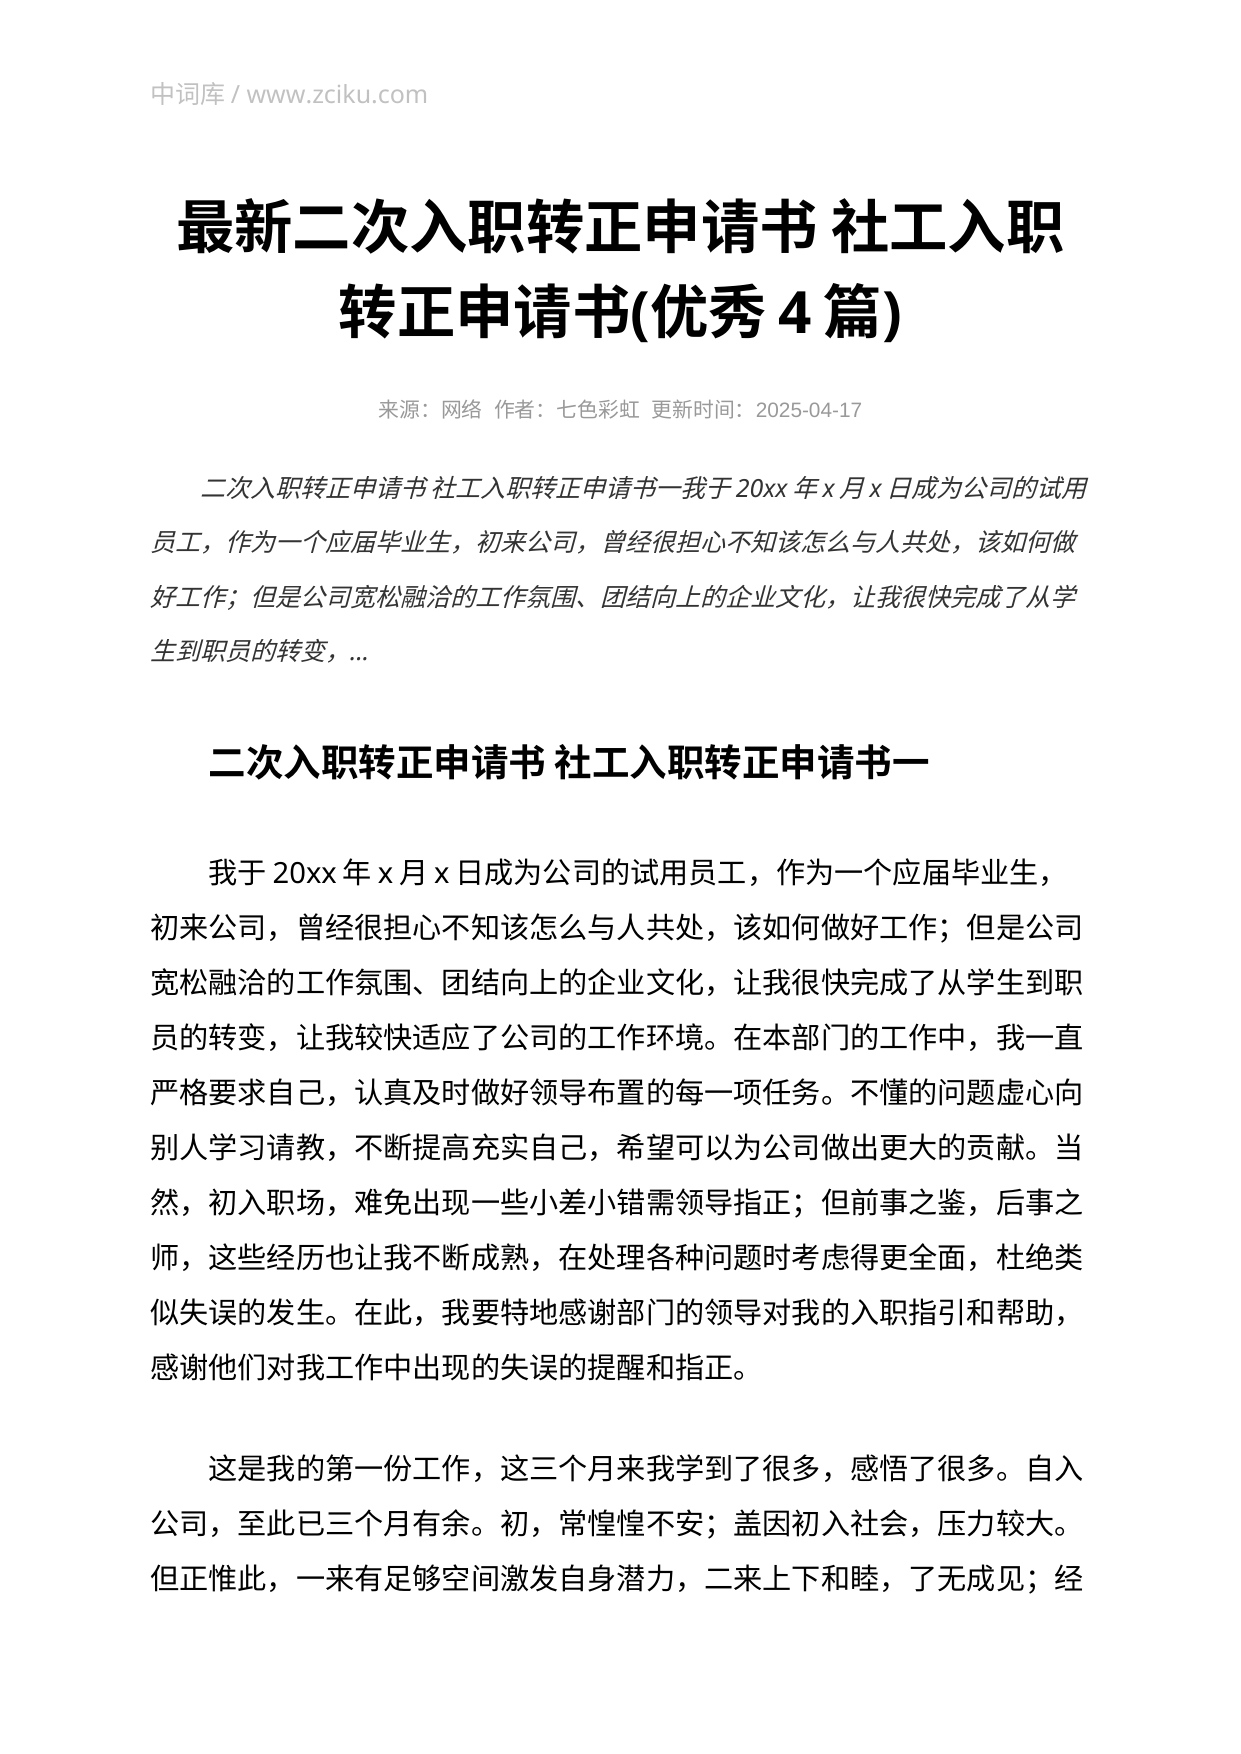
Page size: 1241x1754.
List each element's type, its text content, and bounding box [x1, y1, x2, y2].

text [150, 1446, 1090, 1598]
text 我于20xx年x月x日成为公司的试用员工，作为一个应届毕业生，初来公司，曾经很担心不知该怎么与人共处，该如何做好工作；但是公司宽松融洽的工作氛围、团结向上的企业文化，让我很快完成了从学生到职员的转变，让我较快适应了公司的工作环境。在本部门的工作中，我一直严格要求自己，认真及时做好领导布置的每一项任务。不懂的问题虚心向别人学习请教，不断提高充实自己，希望可以为公司做出更大的贡献。当然，初入职场，难免出现一些小差小错需领导指正；但前事之鉴，后事之师，这些经历也让我不断成熟，在处理各种问题时考虑得更全面，杜绝类似失误的发生。在此，我要特地感谢部门的领导对我的入职指引和帮助，感谢他们对我工作中出现的失误的提醒和指正。 [150, 850, 1090, 1386]
text 二次入职转正申请书 社工入职转正申请书一 [150, 733, 1090, 787]
subtitle 最新二次入职转正申请书 社工入职转正申请书(优秀4篇) [150, 181, 1090, 351]
text 二次入职转正申请书 社工入职转正申请书一我于20xx年x月x日成为公司的试用员工，作为一个应届毕业生，初来公司，曾经很担心不知该怎么与人共处，该如何做好工作；但是公司宽松融洽的工作氛围、团结向上的企业文化，让我很快完成了从学生到职员的转变，... [150, 468, 1090, 668]
text 来源：网络 作者：七色彩虹 更新时间：2025-04-17 [150, 397, 1090, 421]
